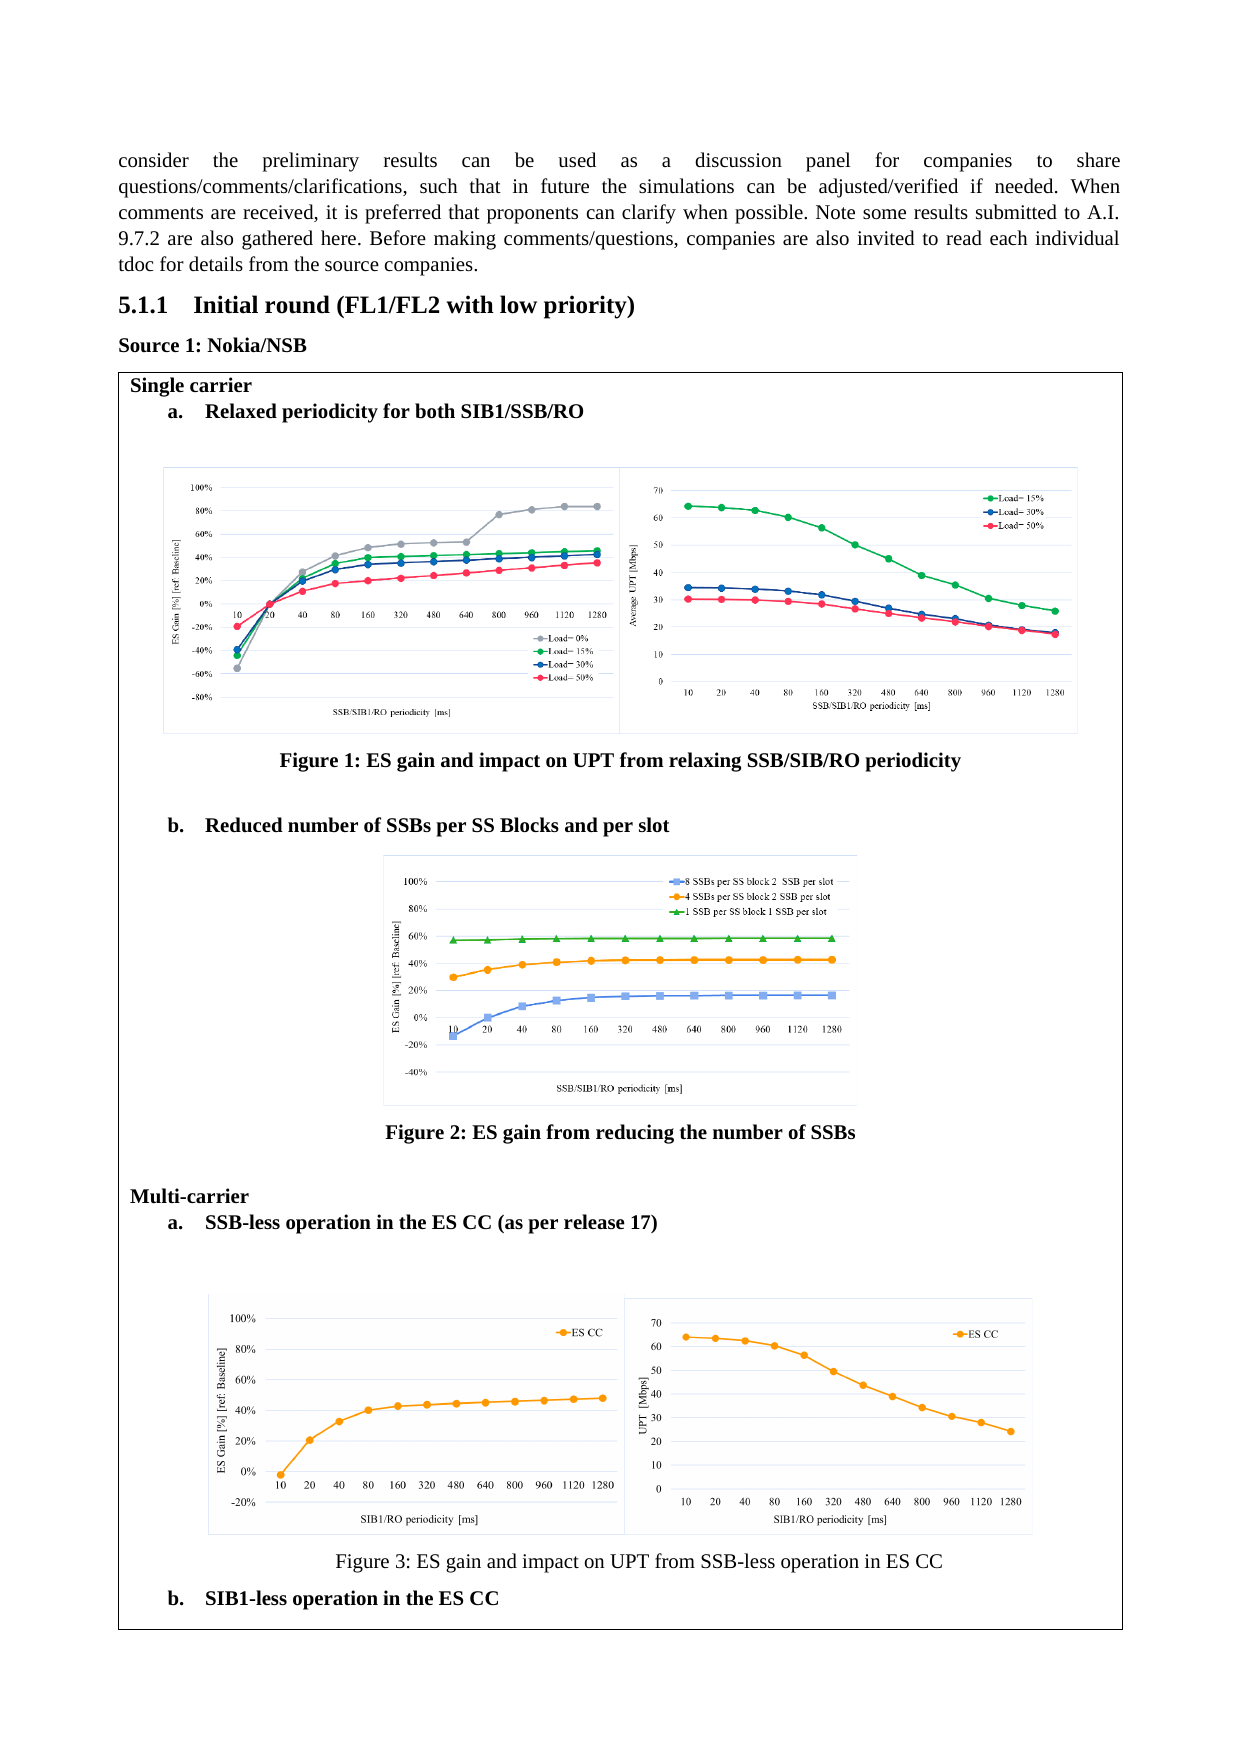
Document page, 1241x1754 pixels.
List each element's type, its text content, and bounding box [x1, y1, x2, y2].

subtitle Initial round (FL1/FL2 with low priority) [118, 290, 1122, 319]
picture [208, 1294, 1033, 1535]
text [118, 148, 1122, 276]
subtitle Source 1: Nokia/NSB [118, 333, 1122, 357]
picture [383, 855, 858, 1106]
picture [163, 467, 1078, 734]
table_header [119, 373, 1122, 1628]
